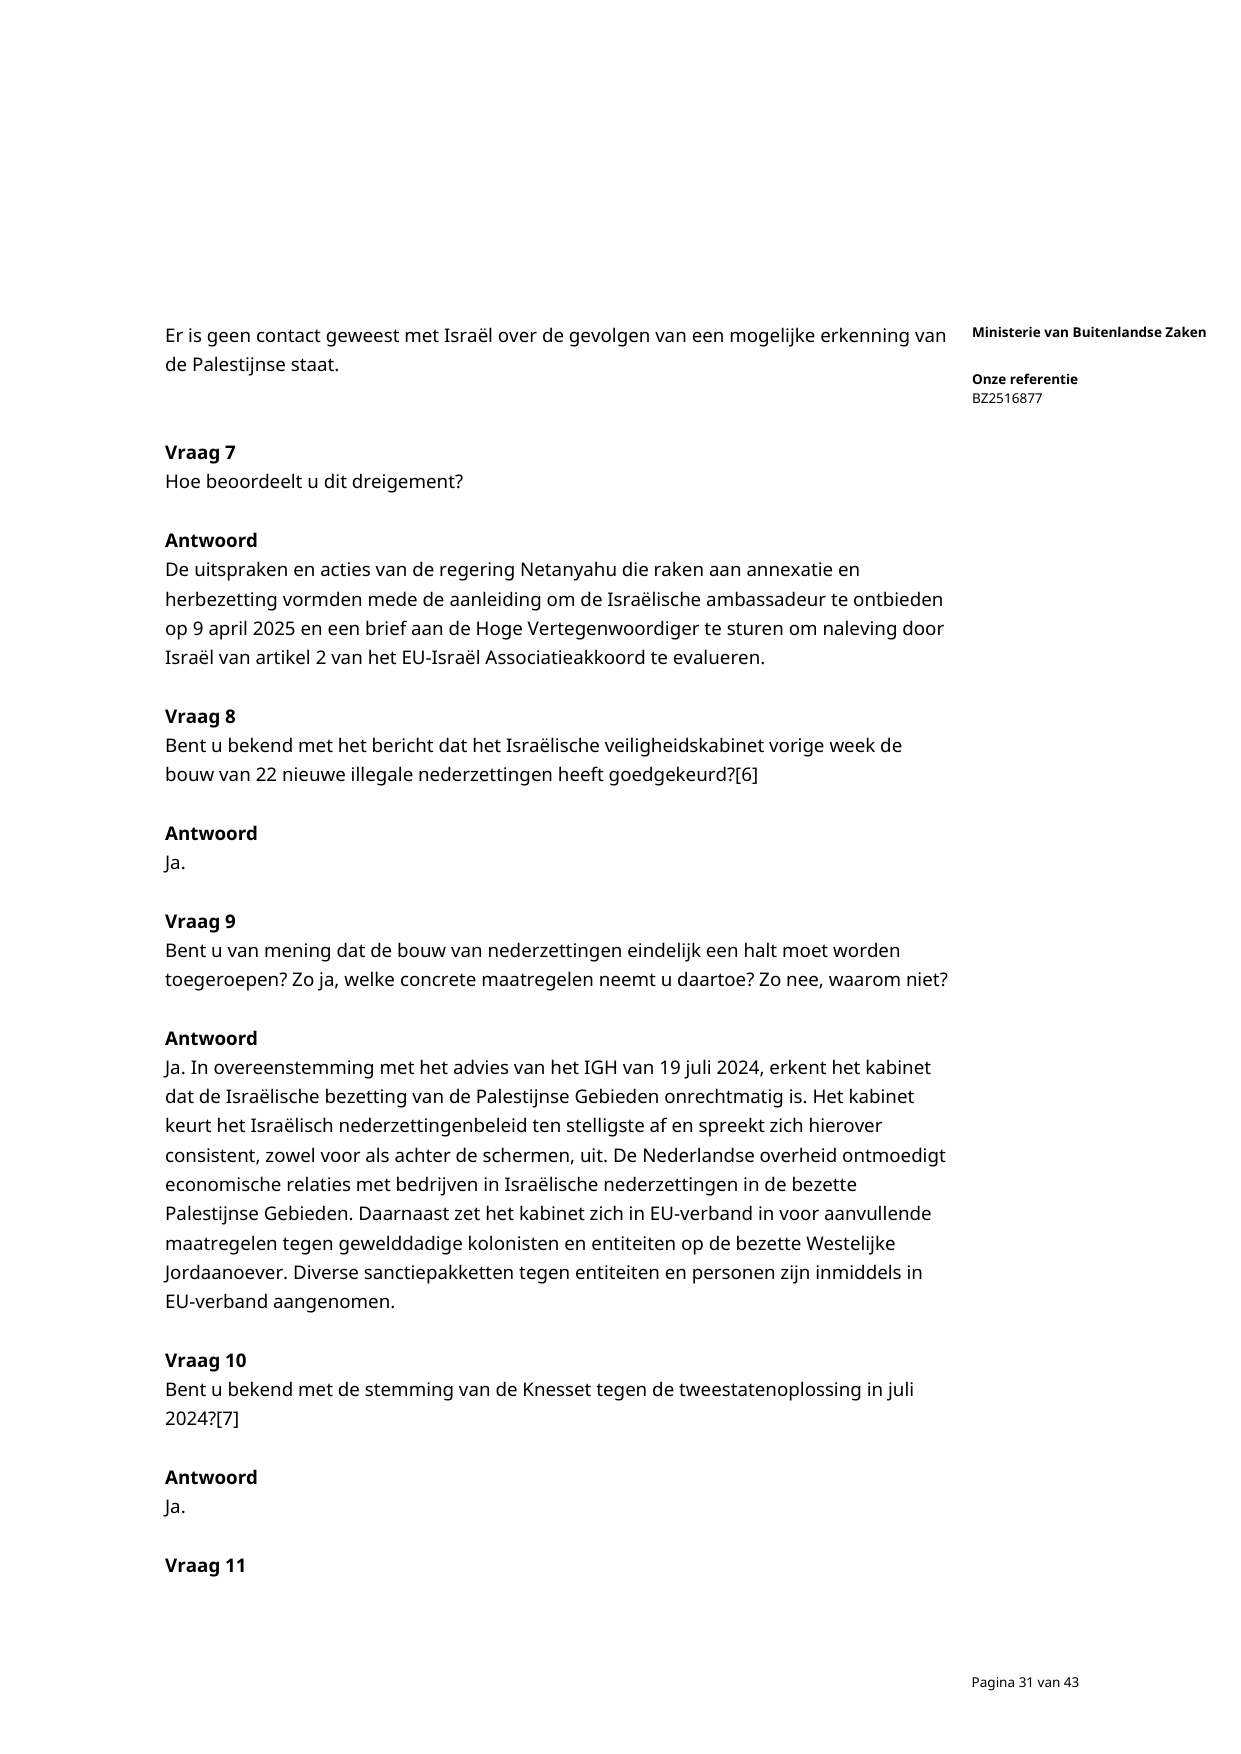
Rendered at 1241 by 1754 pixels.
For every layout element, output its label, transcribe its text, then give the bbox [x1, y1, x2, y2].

text Bent u bekend met de stemming van de Knesset tegen de tweestatenoplossing in juli 2024?[7] [165, 1376, 951, 1431]
text Ja. In overeenstemming met het advies van het IGH van 19 juli 2024, erkent het kabinet dat de Israëlische bezetting van de Palestijnse Gebieden onrechtmatig is. Het kabinet keurt het Israëlisch nederzettingenbeleid ten stelligste af en spreekt zich hierover consistent, zowel voor als achter de schermen, uit. De Nederlandse overheid ontmoedigt economische relaties met bedrijven in Israëlische nederzettingen in de bezette Palestijnse Gebieden. Daarnaast zet het kabinet zich in EU-verband in voor aanvullende maatregelen tegen gewelddadige kolonisten en entiteiten op de bezette Westelijke Jordaanoever. Diverse sanctiepakketten tegen entiteiten en personen zijn inmiddels in EU-verband aangenomen. [165, 1054, 951, 1314]
text Antwoord [165, 1025, 951, 1051]
text Antwoord [165, 527, 951, 553]
text Vraag 9 [165, 908, 951, 933]
text Bent u bekend met het bericht dat het Israëlische veiligheidskabinet vorige week de bouw van 22 nieuwe illegale nederzettingen heeft goedgekeurd?[6] [165, 732, 951, 816]
text Antwoord [165, 1464, 951, 1489]
text Vraag 10 [165, 1347, 951, 1372]
text Hoe beoordeelt u dit dreigement? [165, 469, 951, 524]
text Ja. [165, 849, 951, 875]
text De uitspraken en acties van de regering Netanyahu die raken aan annexatie en herbezetting vormden mede de aanleiding om de Israëlische ambassadeur te ontbieden op 9 april 2025 en een brief aan de Hoge Vertegenwoordiger te sturen om naleving door Israël van artikel 2 van het EU-Israël Associatieakkoord te evalueren. [165, 557, 951, 670]
text Vraag 8 [165, 703, 951, 728]
text Antwoord [165, 820, 951, 846]
text Bent u van mening dat de bouw van nederzettingen eindelijk een halt moet worden toegeroepen? Zo ja, welke concrete maatregelen neemt u daartoe? Zo nee, waarom niet? [165, 937, 951, 1021]
text Er is geen contact geweest met Israël over de gevolgen van een mogelijke erkenning van de Palestijnse staat. [165, 322, 951, 377]
text Vraag 7 [165, 439, 951, 465]
text Ja. [165, 1493, 951, 1548]
text Vraag 11 [165, 1552, 951, 1577]
